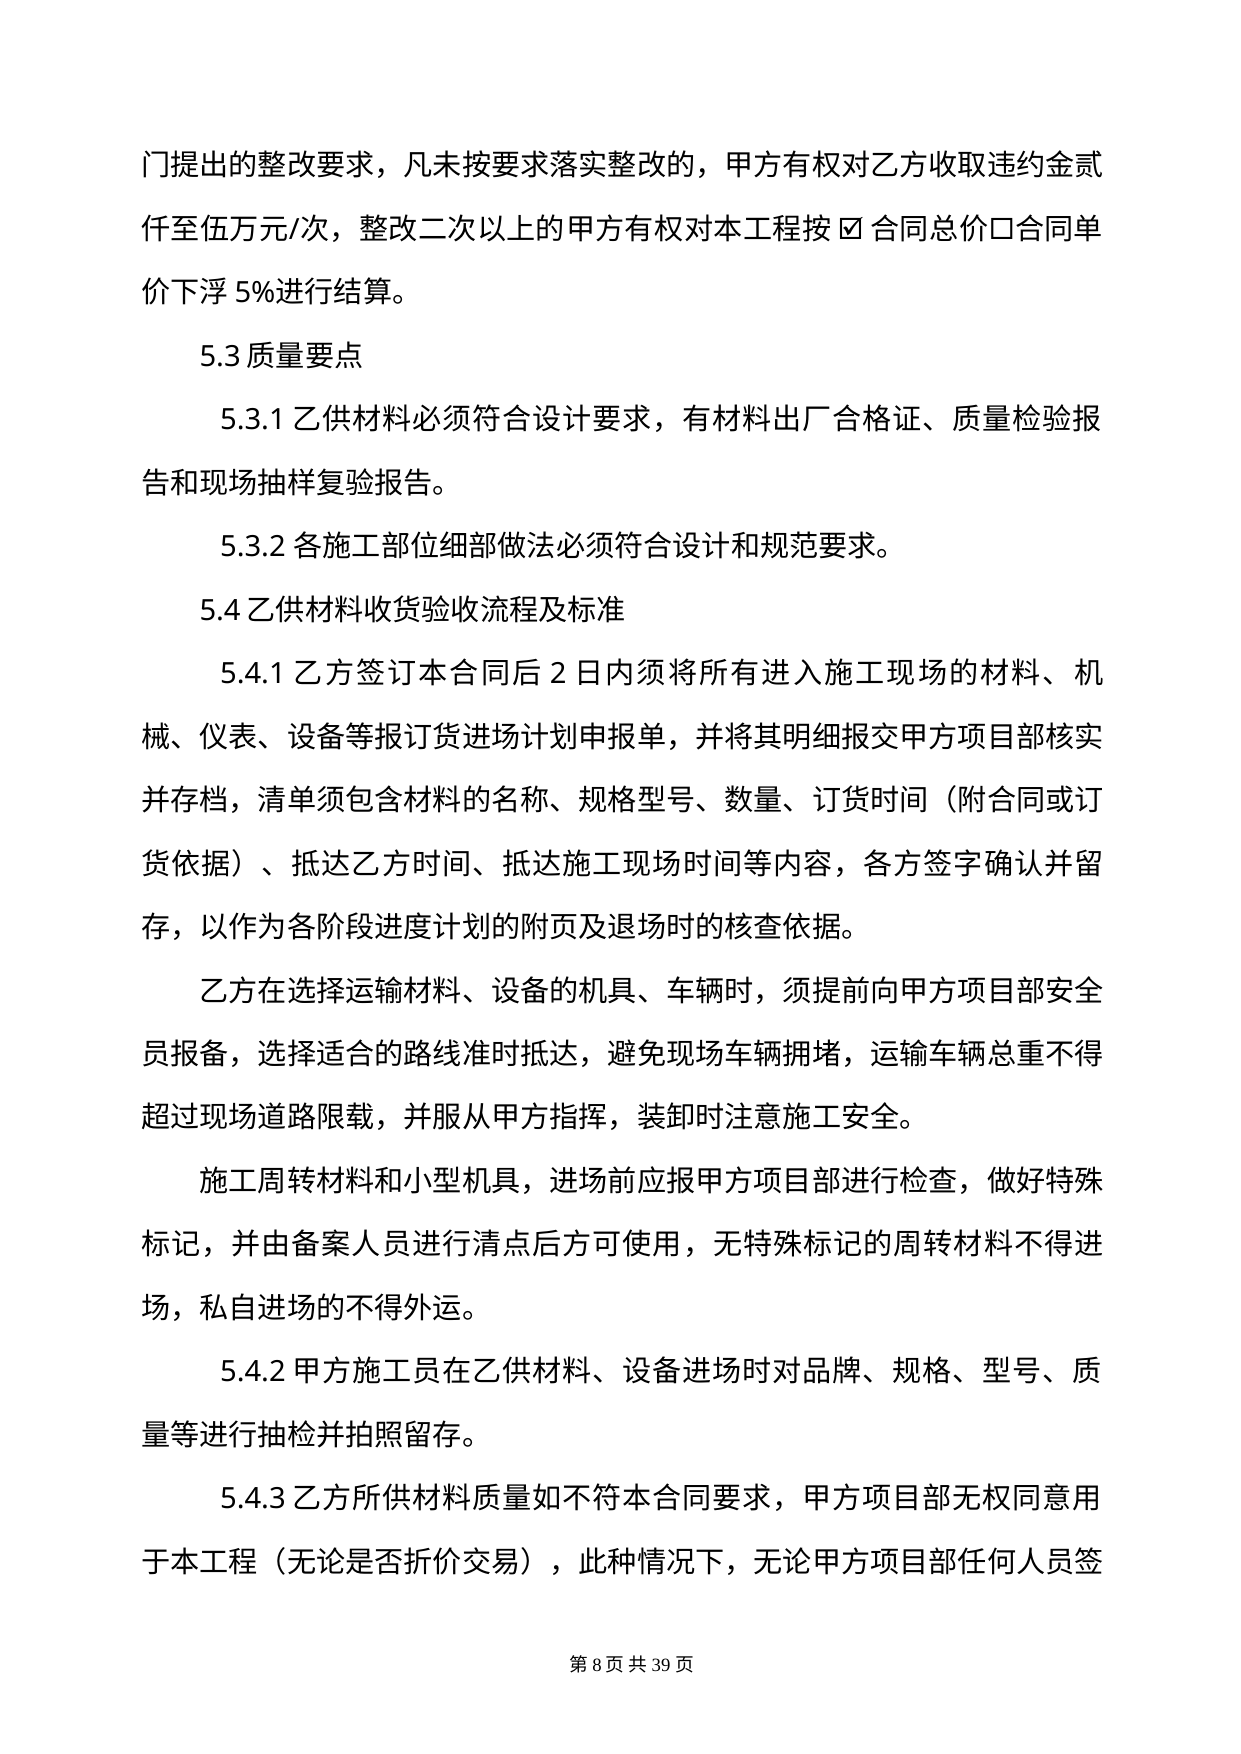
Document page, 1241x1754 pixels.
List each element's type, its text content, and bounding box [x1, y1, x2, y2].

text 5.4乙供材料收货验收流程及标准 [141, 586, 1103, 629]
text 乙方在选择运输材料、设备的机具、车辆时，须提前向甲方项目部安全员报备，选择适合的路线准时抵达，避免现场车辆拥堵，运输车辆总重不得超过现场道路限载，并服从甲方指挥，装卸时注意施工安全。 [141, 967, 1103, 1136]
text 5.4.1乙方签订本合同后2日内须将所有进入施工现场的材料、机械、仪表、设备等报订货进场计划申报单，并将其明细报交甲方项目部核实并存档，清单须包含材料的名称、规格型号、数量、订货时间（附合同或订货依据）、抵达乙方时间、抵达施工现场时间等内容，各方签字确认并留存，以作为各阶段进度计划的附页及退场时的核查依据。 [141, 650, 1103, 946]
text 5.3.1乙供材料必须符合设计要求，有材料出厂合格证、质量检验报告和现场抽样复验报告。 [141, 396, 1103, 502]
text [141, 1475, 1103, 1581]
text 5.3.2 各施工部位细部做法必须符合设计和规范要求。 [141, 523, 1103, 565]
text 5.4.2甲方施工员在乙供材料、设备进场时对品牌、规格、型号、质量等进行抽检并拍照留存。 [141, 1348, 1103, 1454]
text 5.3质量要点 [141, 332, 1103, 375]
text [141, 142, 1103, 311]
text 施工周转材料和小型机具，进场前应报甲方项目部进行检查，做好特殊标记，并由备案人员进行清点后方可使用，无特殊标记的周转材料不得进场，私自进场的不得外运。 [141, 1157, 1103, 1327]
